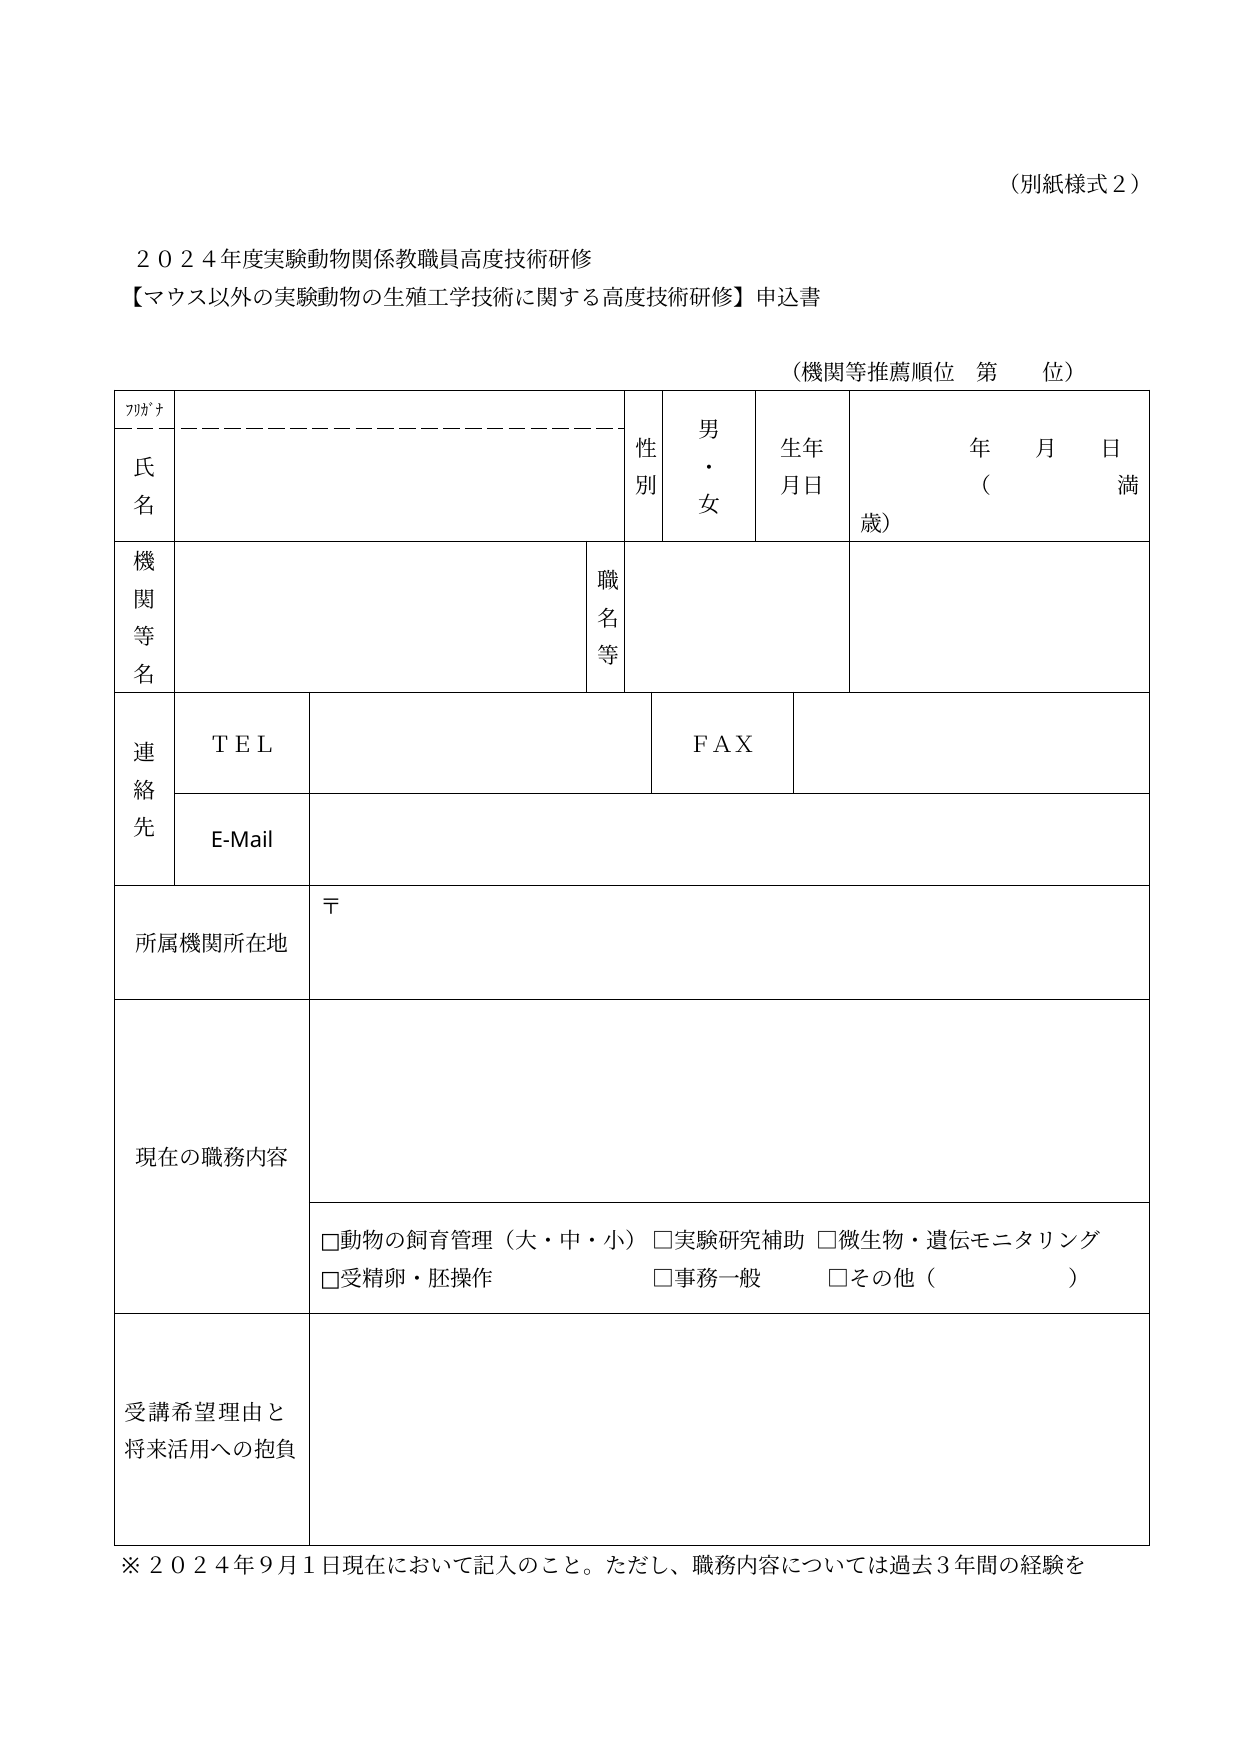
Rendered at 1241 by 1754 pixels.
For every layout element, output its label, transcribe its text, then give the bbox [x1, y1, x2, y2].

text 【マウス以外の実験動物の生殖工学技術に関する高度技術研修】申込書 [89, 277, 1152, 314]
table_header 生年 月日 [756, 391, 849, 541]
table_header ﾌﾘｶﾞﾅ [115, 391, 174, 428]
table_cell [175, 542, 586, 692]
table_header [175, 391, 624, 428]
table_cell [794, 693, 1149, 793]
table_cell [310, 693, 651, 793]
table_cell [310, 1000, 1149, 1202]
table_cell 氏名 [115, 428, 174, 541]
table_header 性 別 [625, 391, 662, 541]
table_cell [175, 428, 624, 541]
table_cell ＦＡＸ [652, 693, 793, 793]
table_cell □動物の飼育管理（大・中・小） □実験研究補助 □微生物・遺伝モニタリング □受精卵・胚操作 □事務一般 □その他（ ） [310, 1203, 1149, 1313]
text ※ ２０２４年９月１日現在において記入のこと。ただし、職務内容については過去３年間の経験を [89, 1546, 1152, 1583]
table_cell 受講希望理由と 将来活用への抱負 [115, 1314, 309, 1544]
table_cell 機関 等 名 [115, 542, 174, 692]
table_cell 職名等 [587, 542, 624, 692]
table_cell 連絡先 [115, 693, 174, 885]
table_cell 所属機関所在地 [115, 886, 309, 999]
table_cell [310, 1314, 1149, 1544]
table_cell 〒 [310, 886, 1149, 999]
table_cell E-Mail [175, 794, 309, 885]
table_cell [625, 542, 849, 692]
table_cell 現在の職務内容 [115, 1000, 309, 1313]
text （機関等推薦順位 第 位） [89, 352, 1086, 389]
table_header 男 ・ 女 [663, 391, 755, 541]
text ２０２４年度実験動物関係教職員高度技術研修 [89, 239, 1152, 277]
table_cell [310, 794, 1149, 885]
text （別紙様式２） [89, 164, 1152, 202]
table_cell ＴＥＬ [175, 693, 309, 793]
table_cell [850, 542, 1149, 692]
table_header 年 月 日 （ 満 歳） [850, 391, 1149, 541]
